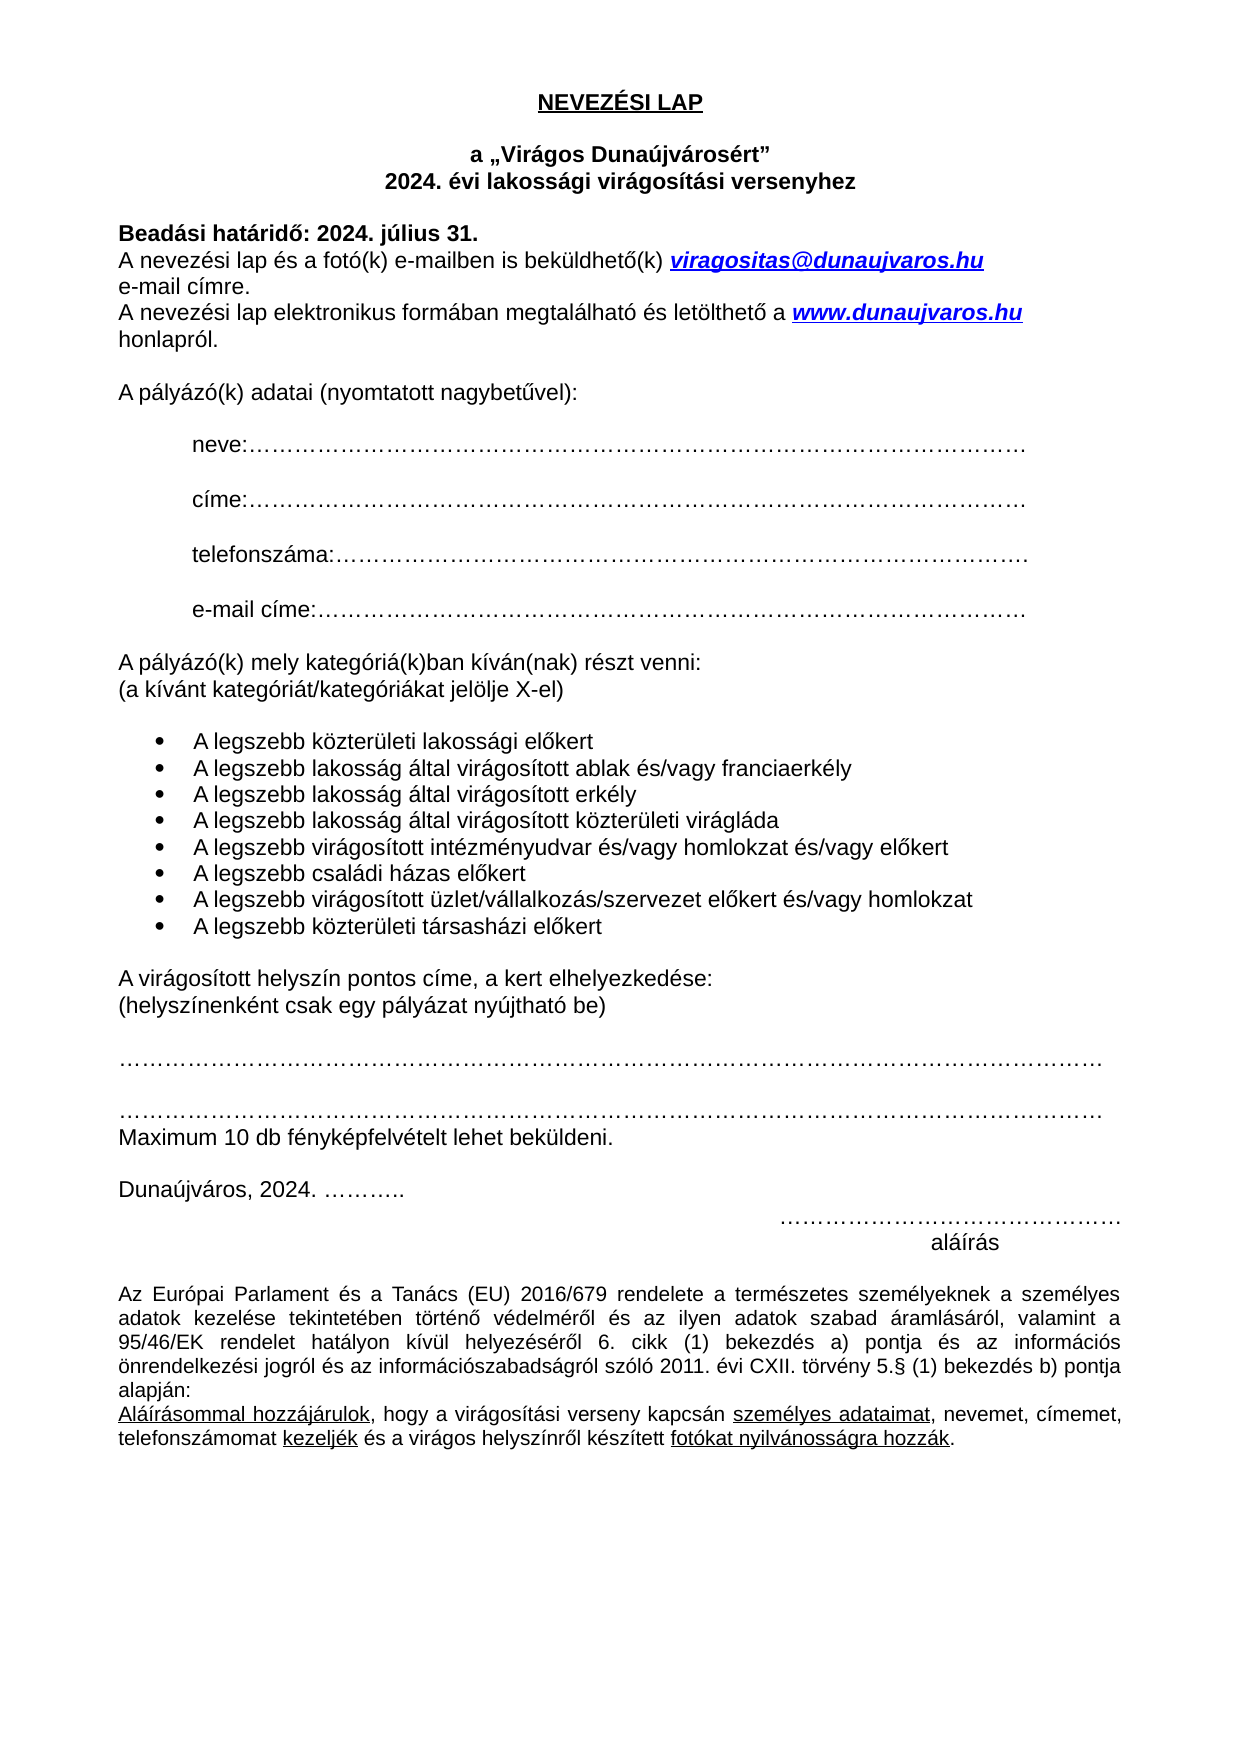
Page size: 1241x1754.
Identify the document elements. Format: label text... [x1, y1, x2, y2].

text A nevezési lap és a fotó(k) e-mailben is beküldhető(k) viragositas@dunaujvaros.hu [118, 247, 1122, 273]
text aláírás [857, 1229, 1122, 1255]
text A virágosított helyszín pontos címe, a kert elhelyezkedése: [118, 965, 1122, 992]
text Aláírásommal hozzájárulok, hogy a virágosítási verseny kapcsán személyes adataimat, nevemet, címemet, telefonszámomat kezeljék és a virágos helyszínről készített fotókat nyilvánosságra hozzák. [118, 1401, 1122, 1449]
text (a kívánt kategóriát/kategóriákat jelölje X-el) [118, 676, 1122, 702]
text címe:………………………………………………………………………………………… [118, 486, 1122, 513]
list A legszebb virágosított üzlet/vállalkozás/szervezet előkert és/vagy homlokzat [156, 886, 1122, 913]
list A legszebb közterületi társasházi előkert [156, 913, 1122, 939]
text ……………………………………… [118, 1203, 1122, 1229]
text a „Virágos Dunaújvárosért” [118, 141, 1122, 168]
list A legszebb lakosság által virágosított ablak és/vagy franciaerkély [156, 754, 1122, 781]
text neve:………………………………………………………………………………………… [118, 431, 1122, 457]
list A legszebb lakosság által virágosított erkély [156, 781, 1122, 807]
text Az Európai Parlament és a Tanács (EU) 2016/679 rendelete a természetes személyeknek a személyes adatok kezelése tekintetében történő védelméről és az ilyen adatok szabad áramlásáról, valamint a 95/46/EK rendelet hatályon kívül helyezéséről 6. cikk (1) bekezdés a) pontja és az információs önrendelkezési jogról és az információszabadságról szóló 2011. évi CXII. törvény 5.§ (1) bekezdés b) pontja alapján: [118, 1282, 1122, 1401]
text A pályázó(k) mely kategóriá(k)ban kíván(nak) részt venni: [118, 649, 1122, 676]
text Dunaújváros, 2024. ……….. [118, 1176, 1122, 1203]
text Beadási határidő: 2024. július 31. [118, 220, 1122, 247]
text A pályázó(k) adatai (nyomtatott nagybetűvel): [118, 378, 1122, 405]
list A legszebb családi házas előkert [156, 860, 1122, 886]
text A nevezési lap elektronikus formában megtalálható és letölthető a www.dunaujvaros.hu honlapról. [118, 299, 1122, 352]
text ………………………………………………………………………………………………………………… [118, 1044, 1122, 1071]
text e-mail címre. [118, 273, 1122, 299]
list A legszebb lakosság által virágosított közterületi virágláda [156, 807, 1122, 834]
list A legszebb közterületi lakossági előkert [156, 728, 1122, 754]
text e-mail címe:………………………………………………………………………………… [118, 596, 1122, 623]
text ………………………………………………………………………………………………………………… [118, 1097, 1122, 1123]
text telefonszáma:………………………………………………………………………………. [118, 541, 1122, 568]
text (helyszínenként csak egy pályázat nyújtható be) [118, 992, 1122, 1018]
text NEVEZÉSI LAP [118, 88, 1122, 115]
list A legszebb virágosított intézményudvar és/vagy homlokzat és/vagy előkert [156, 834, 1122, 860]
text Maximum 10 db fényképfelvételt lehet beküldeni. [118, 1123, 1122, 1150]
text 2024. évi lakossági virágosítási versenyhez [118, 168, 1122, 194]
